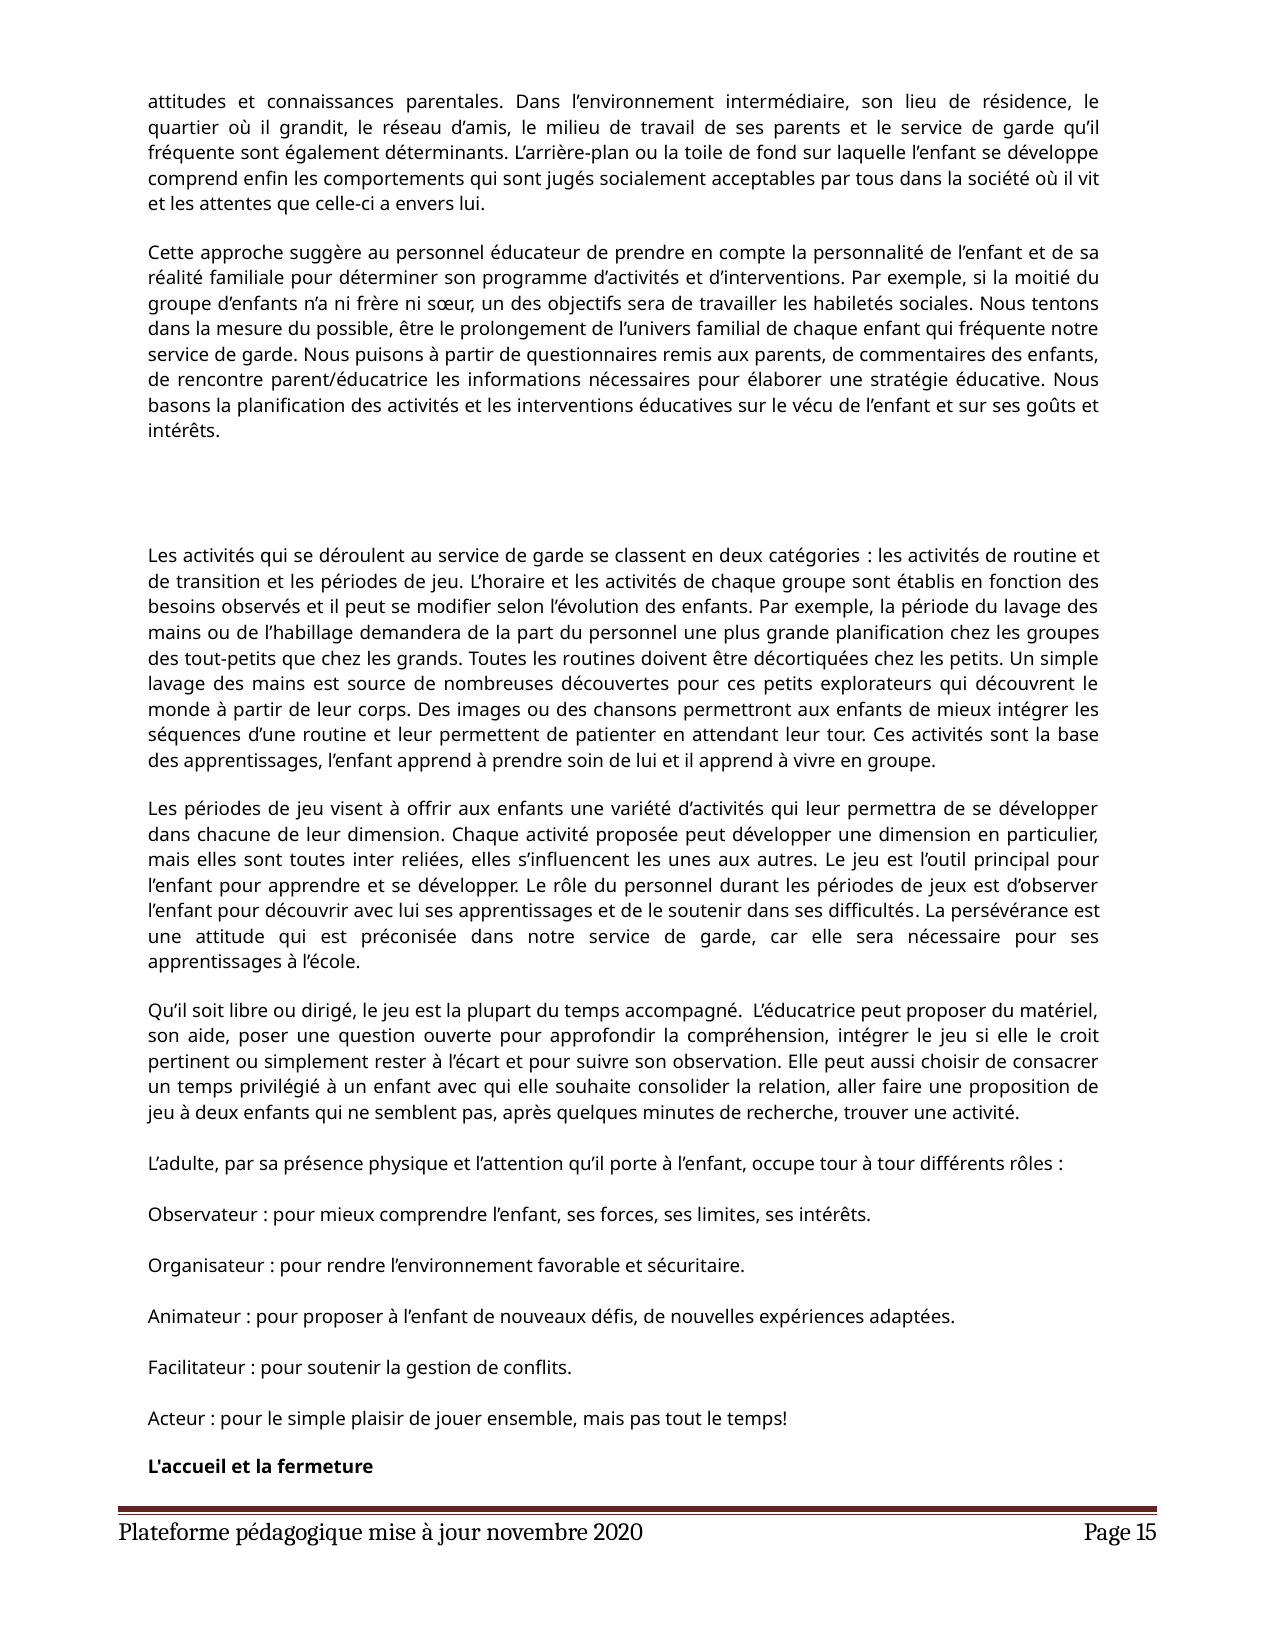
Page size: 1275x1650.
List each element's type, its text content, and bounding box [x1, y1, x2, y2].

text Acteur : pour le simple plaisir de jouer ensemble, mais pas tout le temps! [148, 1405, 1100, 1431]
text Cette approche suggère au personnel éducateur de prendre en compte la personnalité de l’enfant et de sa réalité familiale pour déterminer son programme d’activités et d’interventions. Par exemple, si la moitié du groupe d’enfants n’a ni frère ni sœur, un des objectifs sera de travailler les habiletés sociales. Nous tentons dans la mesure du possible, être le prolongement de l’univers familial de chaque enfant qui fréquente notre service de garde. Nous puisons à partir de questionnaires remis aux parents, de commentaires des enfants, de rencontre parent/éducatrice les informations nécessaires pour élaborer une stratégie éducative. Nous basons la planification des activités et les interventions éducatives sur le vécu de l’enfant et sur ses goûts et intérêts. [148, 239, 1100, 443]
text Facilitateur : pour soutenir la gestion de conflits. [148, 1354, 1100, 1380]
text Observateur : pour mieux comprendre l’enfant, ses forces, ses limites, ses intérêts. [148, 1201, 1100, 1227]
text L'accueil et la fermeture [148, 1454, 1100, 1479]
text L’adulte, par sa présence physique et l’attention qu’il porte à l’enfant, occupe tour à tour différents rôles : [148, 1150, 1100, 1176]
text Les périodes de jeu visent à offrir aux enfants une variété d’activités qui leur permettra de se développer dans chacune de leur dimension. Chaque activité proposée peut développer une dimension en particulier, mais elles sont toutes inter reliées, elles s’influencent les unes aux autres. Le jeu est l’outil principal pour l’enfant pour apprendre et se développer. Le rôle du personnel durant les périodes de jeux est d’observer l’enfant pour découvrir avec lui ses apprentissages et de le soutenir dans ses difficultés. La persévérance est une attitude qui est préconisée dans notre service de garde, car elle sera nécessaire pour ses apprentissages à l’école. [148, 795, 1100, 974]
text Organisateur : pour rendre l’environnement favorable et sécuritaire. [148, 1252, 1100, 1278]
text Les activités qui se déroulent au service de garde se classent en deux catégories : les activités de routine et de transition et les périodes de jeu. L’horaire et les activités de chaque groupe sont établis en fonction des besoins observés et il peut se modifier selon l’évolution des enfants. Par exemple, la période du lavage des mains ou de l’habillage demandera de la part du personnel une plus grande planification chez les groupes des tout-petits que chez les grands. Toutes les routines doivent être décortiquées chez les petits. Un simple lavage des mains est source de nombreuses découvertes pour ces petits explorateurs qui découvrent le monde à partir de leur corps. Des images ou des chansons permettront aux enfants de mieux intégrer les séquences d’une routine et leur permettent de patienter en attendant leur tour. Ces activités sont la base des apprentissages, l’enfant apprend à prendre soin de lui et il apprend à vivre en groupe. [148, 543, 1100, 772]
text Animateur : pour proposer à l’enfant de nouveaux défis, de nouvelles expériences adaptées. [148, 1303, 1100, 1329]
text Qu’il soit libre ou dirigé, le jeu est la plupart du temps accompagné. L’éducatrice peut proposer du matériel, son aide, poser une question ouverte pour approfondir la compréhension, intégrer le jeu si elle le croit pertinent ou simplement rester à l’écart et pour suivre son observation. Elle peut aussi choisir de consacrer un temps privilégié à un enfant avec qui elle souhaite consolider la relation, aller faire une proposition de jeu à deux enfants qui ne semblent pas, après quelques minutes de recherche, trouver une activité. [148, 997, 1100, 1124]
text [148, 89, 1100, 216]
